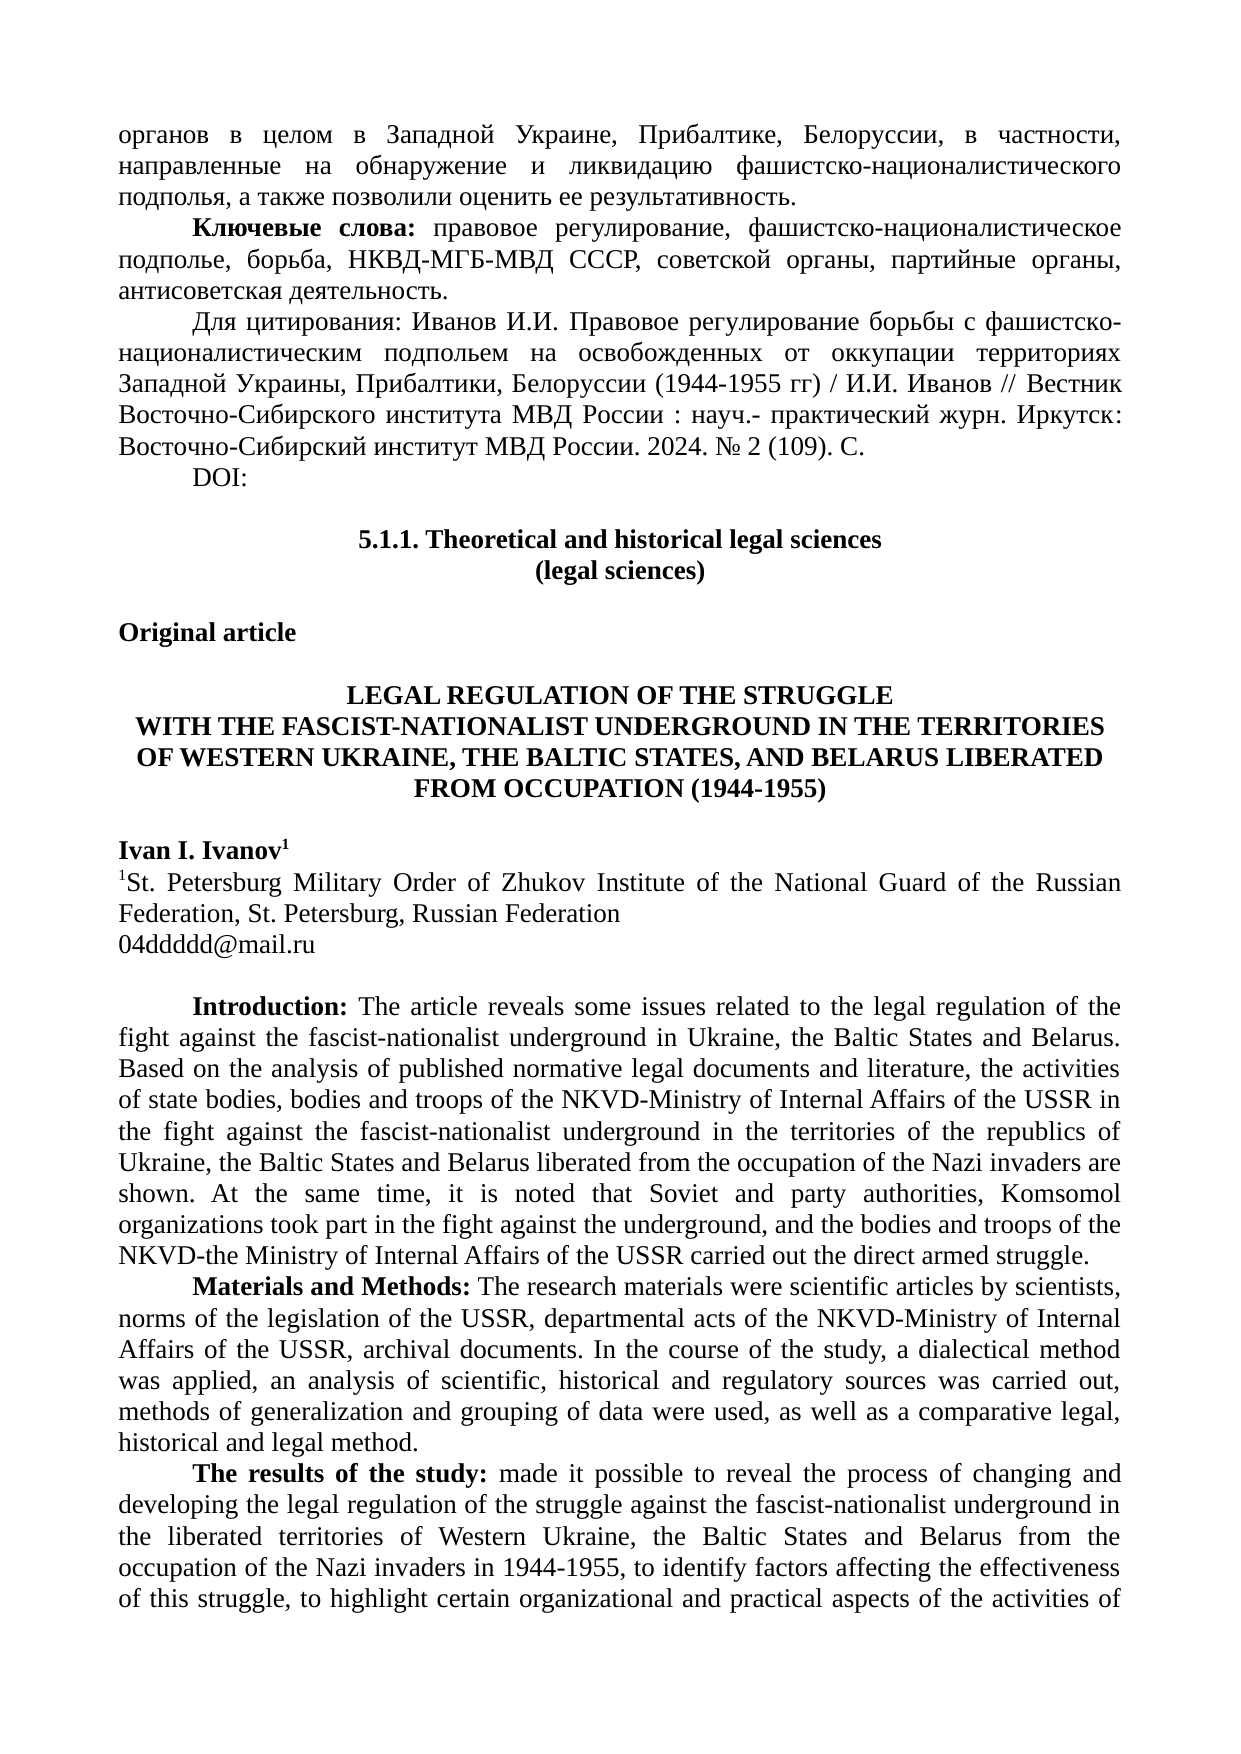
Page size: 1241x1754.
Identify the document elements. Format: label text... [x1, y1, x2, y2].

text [118, 1457, 1122, 1613]
text Original article [118, 616, 1122, 648]
text 1St. Petersburg Military Order of Zhukov Institute of the National Guard of the Russian Federation, St. Petersburg, Russian Federation [118, 866, 1122, 928]
text (legal sciences) [118, 554, 1122, 585]
text LEGAL REGULATION OF THE STRUGGLE [118, 679, 1122, 710]
text 04ddddd@mail.ru [118, 928, 1122, 959]
text 5.1.1. Theoretical and historical legal sciences [118, 523, 1122, 554]
text WITH THE FASCIST-NATIONALIST UNDERGROUND IN THE TERRITORIES OF WESTERN UKRAINE, THE BALTIC STATES, AND BELARUS LIBERATED FROM OCCUPATION (1944-1955) [118, 710, 1122, 803]
text Introduction: The article reveals some issues related to the legal regulation of the fight against the fascist-nationalist underground in Ukraine, the Baltic States and Belarus. Based on the analysis of published normative legal documents and literature, the activities of state bodies, bodies and troops of the NKVD-Ministry of Internal Affairs of the USSR in the fight against the fascist-nationalist underground in the territories of the republics of Ukraine, the Baltic States and Belarus liberated from the occupation of the Nazi invaders are shown. At the same time, it is noted that Soviet and party authorities, Komsomol organizations took part in the fight against the underground, and the bodies and troops of the NKVD-the Ministry of Internal Affairs of the USSR carried out the direct armed struggle. [118, 990, 1122, 1271]
text Ivan I. Ivanov1 [118, 834, 1122, 866]
text Ключевые слова: правовое регулирование, фашистско-националистическое подполье, борьба, НКВД-МГБ-МВД СССР, советской органы, партийные органы, антисоветская деятельность. [118, 212, 1122, 305]
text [118, 118, 1122, 212]
text Для цитирования: Иванов И.И. Правовое регулирование борьбы с фашистско-националистическим подпольем на освобожденных от оккупации территориях Западной Украины, Прибалтики, Белоруссии (1944-1955 гг) / И.И. Иванов // Вестник Восточно-Сибирского института МВД России : науч.- практический журн. Иркутск: Восточно-Сибирский институт МВД России. 2024. № 2 (109). С. [118, 305, 1122, 461]
text DOI: [118, 461, 1122, 492]
text Materials and Мethods: The research materials were scientific articles by scientists, norms of the legislation of the USSR, departmental acts of the NKVD-Ministry of Internal Affairs of the USSR, archival documents. In the course of the study, a dialectical method was applied, an analysis of scientific, historical and regulatory sources was carried out, methods of generalization and grouping of data were used, as well as a comparative legal, historical and legal method. [118, 1271, 1122, 1457]
